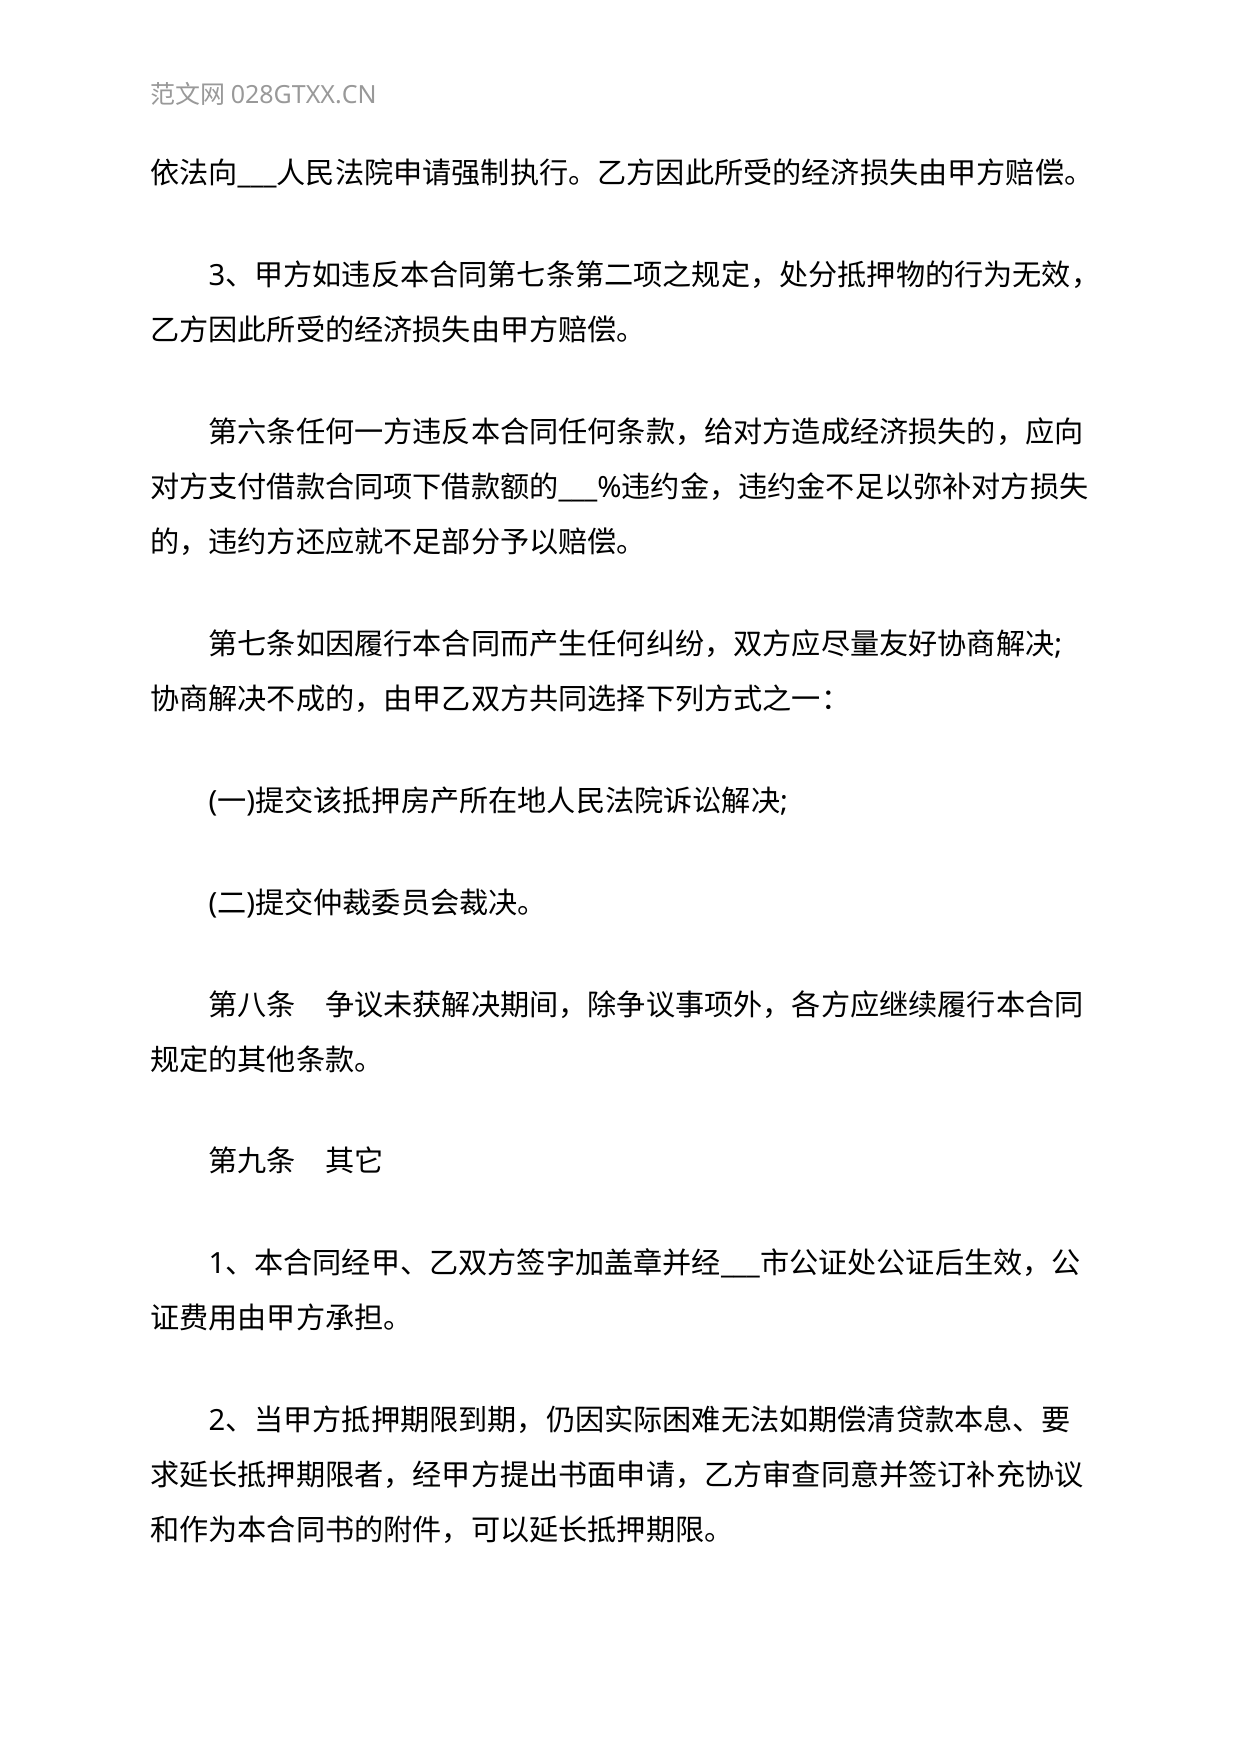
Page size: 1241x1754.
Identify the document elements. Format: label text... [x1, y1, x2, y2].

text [150, 150, 1090, 192]
text 3、甲方如违反本合同第七条第二项之规定，处分抵押物的行为无效，乙方因此所受的经济损失由甲方赔偿。 [150, 252, 1090, 349]
text 第八条 争议未获解决期间，除争议事项外，各方应继续履行本合同规定的其他条款。 [150, 981, 1090, 1078]
text 1、本合同经甲、乙双方签字加盖章并经___市公证处公证后生效，公证费用由甲方承担。 [150, 1239, 1090, 1337]
text 第六条任何一方违反本合同任何条款，给对方造成经济损失的，应向对方支付借款合同项下借款额的___%违约金，违约金不足以弥补对方损失的，违约方还应就不足部分予以赔偿。 [150, 409, 1090, 561]
text 2、当甲方抵押期限到期，仍因实际困难无法如期偿清贷款本息、要求延长抵押期限者，经甲方提出书面申请，乙方审查同意并签订补充协议和作为本合同书的附件，可以延长抵押期限。 [150, 1396, 1090, 1548]
text 第七条如因履行本合同而产生任何纠纷，双方应尽量友好协商解决;协商解决不成的，由甲乙双方共同选择下列方式之一： [150, 620, 1090, 718]
text 第九条 其它 [150, 1138, 1090, 1180]
text (二)提交仲裁委员会裁决。 [150, 879, 1090, 922]
text (一)提交该抵押房产所在地人民法院诉讼解决; [150, 777, 1090, 819]
